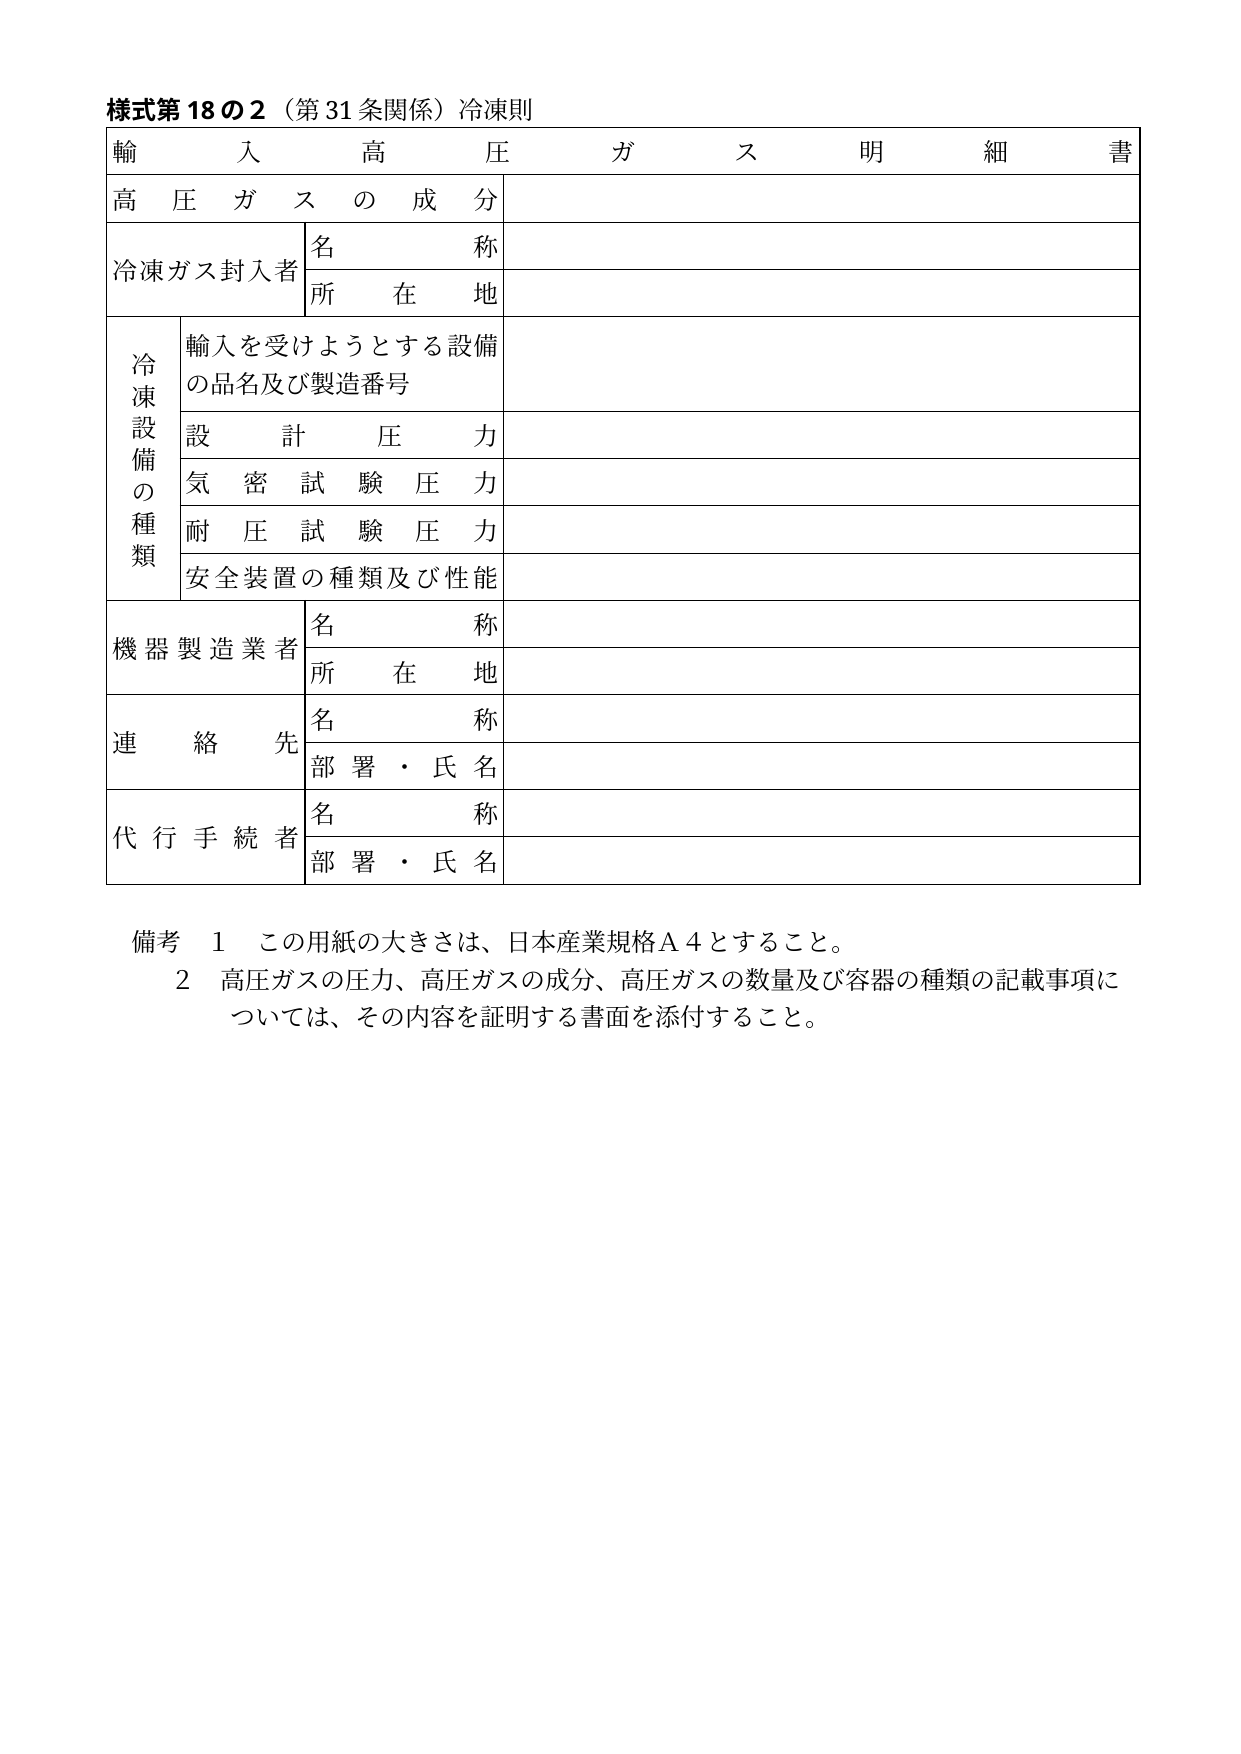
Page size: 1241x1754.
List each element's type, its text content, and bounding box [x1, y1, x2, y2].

table_cell 機器製造業者 [107, 601, 304, 694]
table_cell 冷 凍 設 備 の 種 類 [107, 317, 180, 600]
table_cell [504, 506, 1139, 552]
table_cell [504, 459, 1139, 505]
table_cell 部署・氏名 [306, 743, 503, 789]
table_cell 安全装置の種類及び性能 [181, 554, 503, 600]
table_cell 所在地 [306, 648, 503, 694]
table_cell 名称 [306, 223, 503, 269]
table_cell 連絡先 [107, 695, 304, 789]
table_cell [504, 790, 1139, 836]
table_cell [504, 412, 1139, 458]
table_cell [504, 554, 1139, 600]
table_cell 気密試験圧力 [181, 459, 503, 505]
text 備考 １ この用紙の大きさは、日本産業規格Ａ４とすること。 [106, 922, 1134, 959]
table_cell 設計圧力 [181, 412, 503, 458]
text 様式第18の２（第31条関係）冷凍則 [106, 89, 1134, 127]
table_cell 冷凍ガス封入者 [107, 223, 304, 316]
table_cell [504, 223, 1139, 269]
table_cell [504, 648, 1139, 694]
table_cell 部署・氏名 [306, 837, 503, 883]
table_cell 所在地 [306, 270, 503, 316]
table_cell 名称 [306, 695, 503, 742]
table_cell [504, 270, 1139, 316]
table_cell 耐圧試験圧力 [181, 506, 503, 552]
table_cell 輸入を受けようとする設備の品名及び製造番号 [181, 317, 503, 411]
table_cell [504, 175, 1139, 222]
text ２ 高圧ガスの圧力、高圧ガスの成分、高圧ガスの数量及び容器の種類の記載事項については、その内容を証明する書面を添付すること。 [106, 959, 1134, 1034]
table_cell 名称 [306, 601, 503, 647]
table_cell 代行手続者 [107, 790, 304, 883]
table_cell 名称 [306, 790, 503, 836]
table_cell [504, 743, 1139, 789]
table_cell [504, 317, 1139, 411]
table_cell 高圧ガスの成分 [107, 175, 503, 222]
table_cell [504, 601, 1139, 647]
table_header 輸 入 高 圧 ガ ス 明 細 書 [107, 128, 1139, 174]
table_cell [504, 837, 1139, 883]
table_cell [504, 695, 1139, 742]
